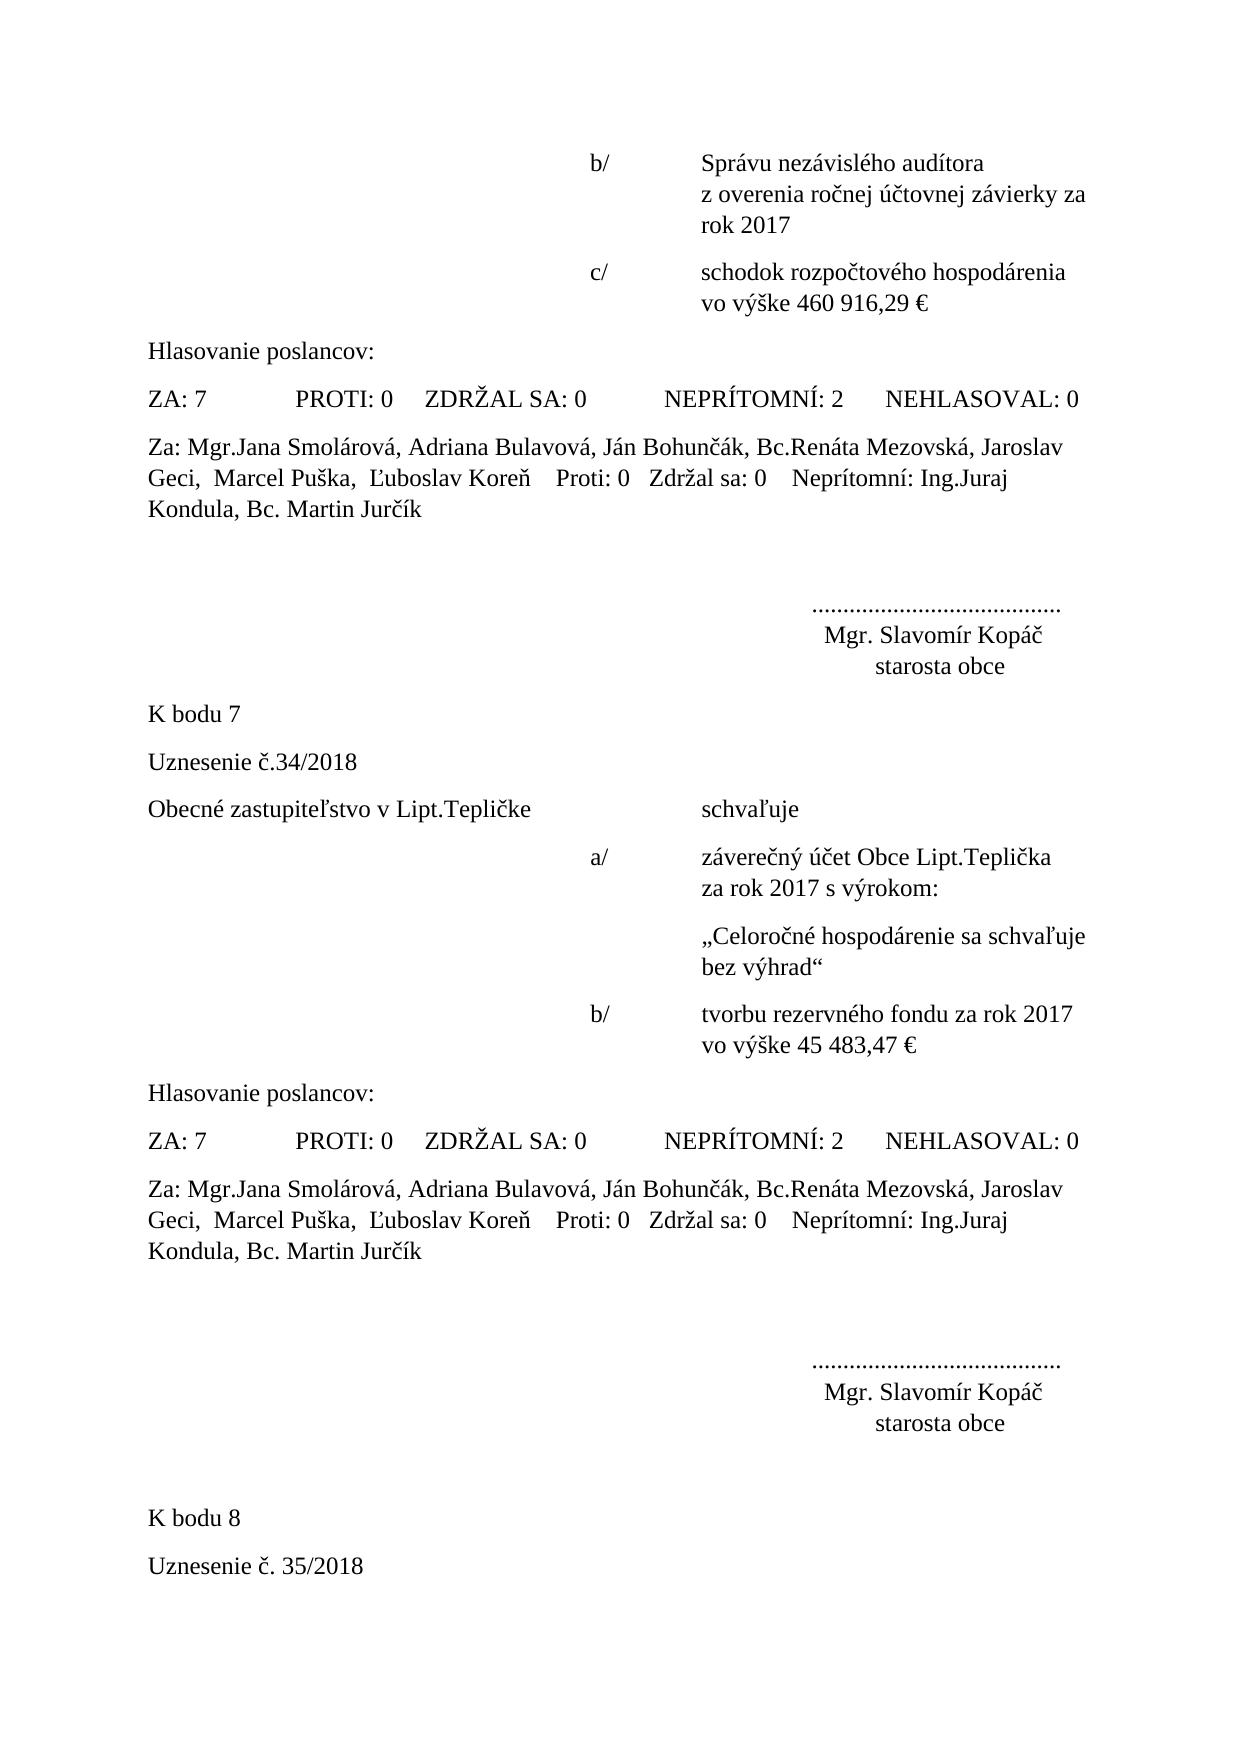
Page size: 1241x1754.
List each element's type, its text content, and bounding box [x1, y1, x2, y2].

text Za: Mgr.Jana Smolárová, Adriana Bulavová, Ján Bohunčák, Bc.Renáta Mezovská, Jaroslav Geci, Marcel Puška, Ľuboslav Koreň Proti: 0 Zdržal sa: 0 Neprítomní: Ing.Juraj Kondula, Bc. Martin Jurčík [148, 1174, 1093, 1264]
text ZA: 7 PROTI: 0 ZDRŽAL SA: 0 NEPRÍTOMNÍ: 2 NEHLASOVAL: 0 [148, 384, 1093, 413]
text K bodu 7 [148, 699, 1093, 728]
text Obecné zastupiteľstvo v Lipt.Tepličke schvaľuje [148, 794, 1093, 823]
text b/ tvorbu rezervného fondu za rok 2017 vo výške 45 483,47 € [148, 999, 1093, 1059]
text c/ schodok rozpočtového hospodárenia vo výške 460 916,29 € [590, 257, 1093, 317]
text b/ Správu nezávislého audítora z overenia ročnej účtovnej závierky za rok 2017 [590, 148, 1093, 238]
text Hlasovanie poslancov: [148, 336, 1093, 365]
text a/ záverečný účet Obce Lipt.Teplička za rok 2017 s výrokom: [148, 842, 1093, 902]
text Uznesenie č.34/2018 [148, 747, 1093, 775]
text ZA: 7 PROTI: 0 ZDRŽAL SA: 0 NEPRÍTOMNÍ: 2 NEHLASOVAL: 0 [148, 1126, 1093, 1155]
text Uznesenie č. 35/2018 [148, 1551, 1093, 1579]
text Hlasovanie poslancov: [148, 1078, 1093, 1107]
text „Celoročné hospodárenie sa schvaľuje bez výhrad“ [148, 921, 1093, 981]
text Za: Mgr.Jana Smolárová, Adriana Bulavová, Ján Bohunčák, Bc.Renáta Mezovská, Jaroslav Geci, Marcel Puška, Ľuboslav Koreň Proti: 0 Zdržal sa: 0 Neprítomní: Ing.Juraj Kondula, Bc. Martin Jurčík [148, 432, 1093, 522]
text K bodu 8 [148, 1503, 1093, 1532]
text ........................................ Mgr. Slavomír Kopáč starosta obce [148, 1283, 1093, 1436]
text ........................................ Mgr. Slavomír Kopáč starosta obce [148, 589, 1093, 680]
